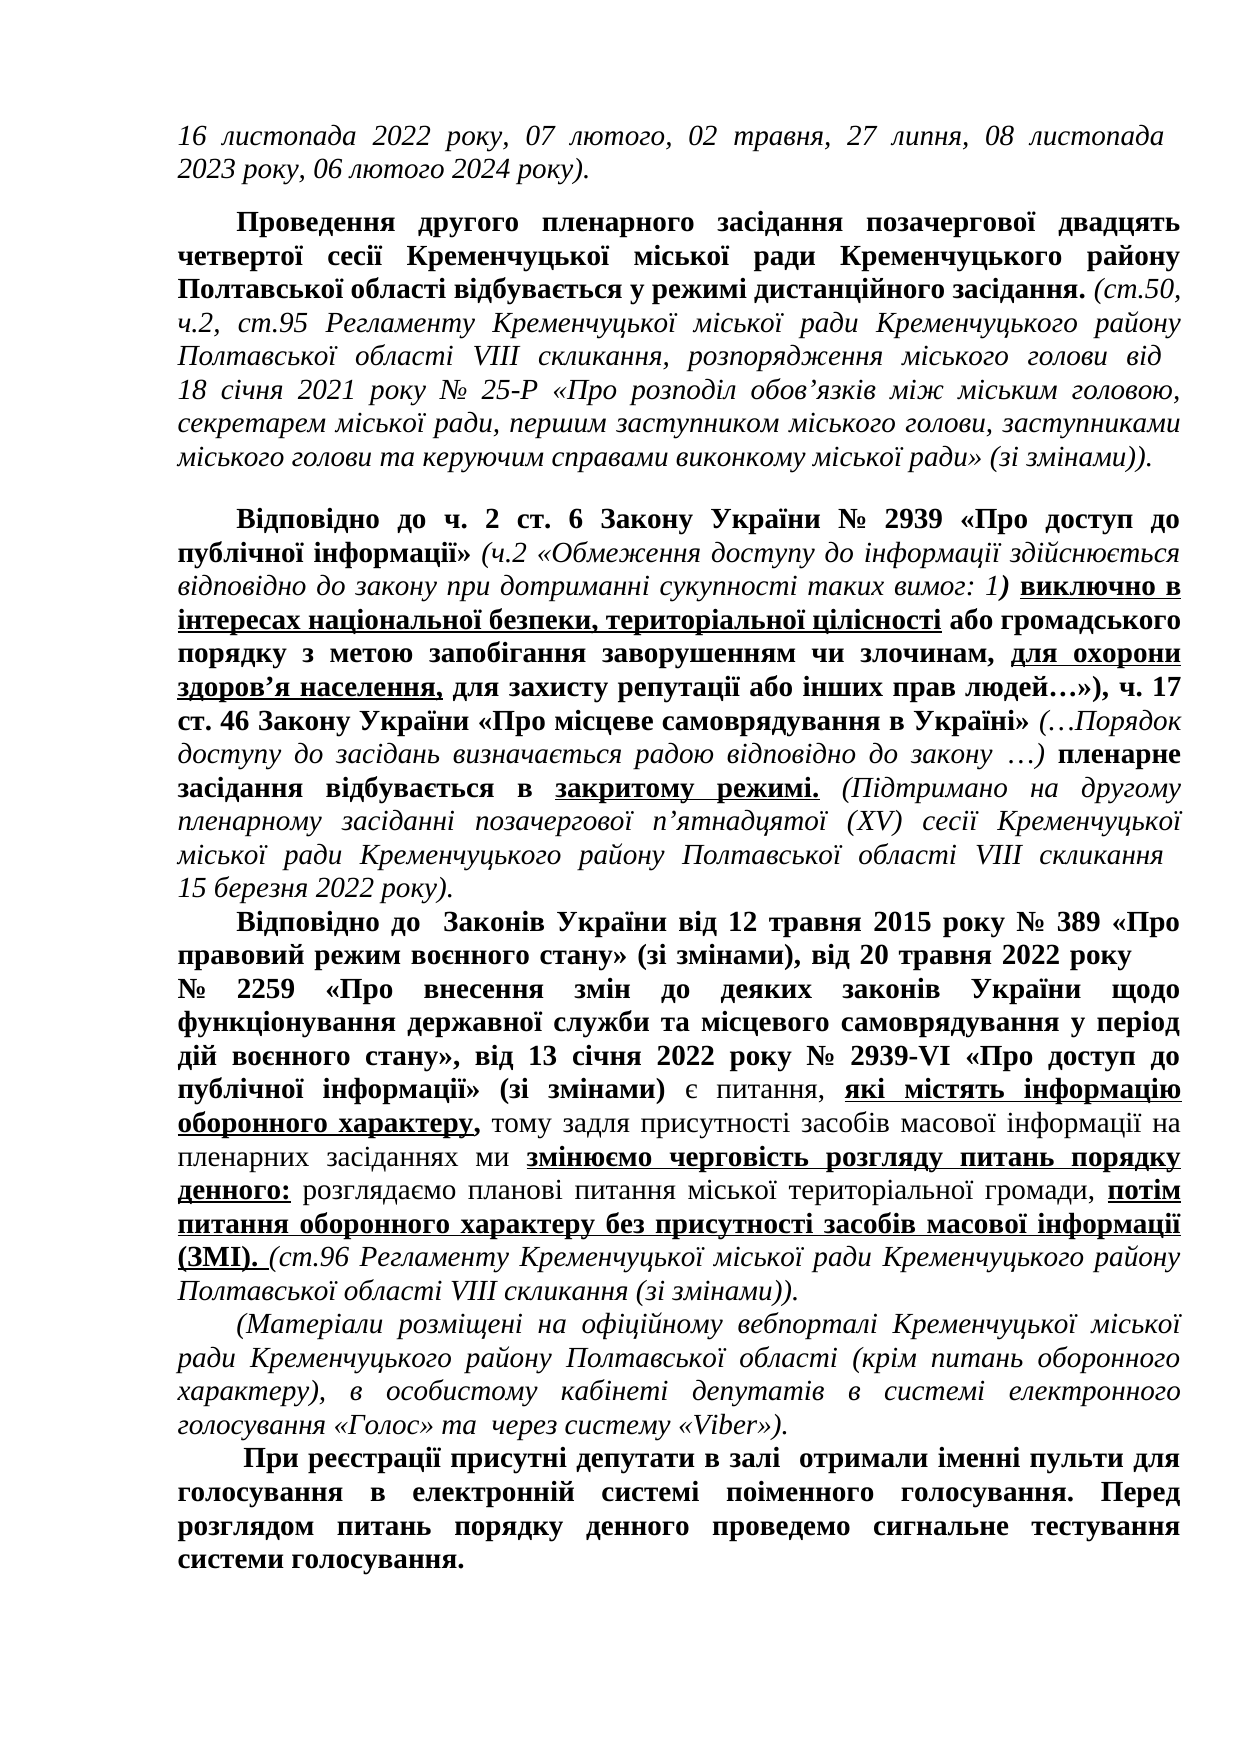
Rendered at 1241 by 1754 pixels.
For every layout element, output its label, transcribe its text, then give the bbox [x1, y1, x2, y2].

text Відповідно до Законів України від 12 травня 2015 року № 389 «Про правовий режим воєнного стану» (зі змінами), від 20 травня 2022 року № 2259 «Про внесення змін до деяких законів України щодо функціонування державної служби та місцевого самоврядування у період дій воєнного стану», від 13 січня 2022 року № 2939-VI «Про доступ до публічної інформації» (зі змінами) є питання, які містять інформацію оборонного характеру, тому задля присутності засобів масової інформації на пленарних засіданнях ми змінюємо черговість розгляду питань порядку денного: розглядаємо планові питання міської територіальної громади, потім питання оборонного характеру без присутності засобів масової інформації (ЗМІ). (ст.96 Регламенту Кременчуцької міської ради Кременчуцького району Полтавської області VIII скликання (зі змінами)). [177, 904, 1181, 1235]
text При реєстрації присутні депутати в залі отримали іменні пульти для голосування в електронній системі поіменного голосування. Перед розглядом питань порядку денного проведемо сигнальне тестування системи голосування. [177, 1441, 1181, 1575]
text Відповідно до ч. 2 ст. 6 Закону України № 2939 «Про доступ до публічної інформації» (ч.2 «Обмеження доступу до інформації здійснюється відповідно до закону при дотриманні сукупності таких вимог: 1) виключно в інтересах національної безпеки, територіальної цілісності або громадського порядку з метою запобігання заворушенням чи злочинам, для охорони здоровʼя населення, для захисту репутації або інших прав людей…»), ч. 17 ст. 46 Закону України «Про місцеве самоврядування в Україні» (…Порядок доступу до засідань визначається радою відповідно до закону …) пленарне засідання відбувається в закритому режимі. (Підтримано на другому пленарному засіданні позачергової п’ятнадцятої (XV) сесії Кременчуцької міської ради Кременчуцького району Полтавської області VIII скликання 15 березня 2022 року). [177, 501, 1181, 904]
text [177, 118, 1181, 185]
text (Матеріали розміщені на офіційному вебпорталі Кременчуцької міської ради Кременчуцького району Полтавської області (крім питань оборонного характеру), в особистому кабінеті депутатів в системі електронного голосування «Голос» та через систему «Viber»). [177, 1306, 1181, 1441]
text Відповідно до Законів України від 12 травня 2015 року № 389 «Про правовий режим воєнного стану» (зі змінами), від 20 травня 2022 року № 2259 «Про внесення змін до деяких законів України щодо функціонування державної служби та місцевого самоврядування у період дій воєнного стану», від 13 січня 2022 року № 2939-VI «Про доступ до публічної інформації» (зі змінами) є питання, які містять інформацію оборонного характеру, тому задля присутності засобів масової інформації на пленарних засіданнях ми змінюємо черговість розгляду питань порядку денного: розглядаємо планові питання міської територіальної громади, потім питання оборонного характеру без присутності засобів масової інформації (ЗМІ). (ст.96 Регламенту Кременчуцької міської ради Кременчуцького району Полтавської області VIII скликання (зі змінами)). [177, 1236, 1181, 1306]
text Проведення другого пленарного засідання позачергової двадцять четвертої сесії Кременчуцької міської ради Кременчуцького району Полтавської області відбувається у режимі дистанційного засідання. (ст.50, ч.2, ст.95 Регламенту Кременчуцької міської ради Кременчуцького району Полтавської області VIII скликання, розпорядження міського голови від 18 січня 2021 року № 25-Р «Про розподіл обов’язків між міським головою, секретарем міської ради, першим заступником міського голови, заступниками міського голови та керуючим справами виконкому міської ради» (зі змінами)). [177, 204, 1181, 473]
